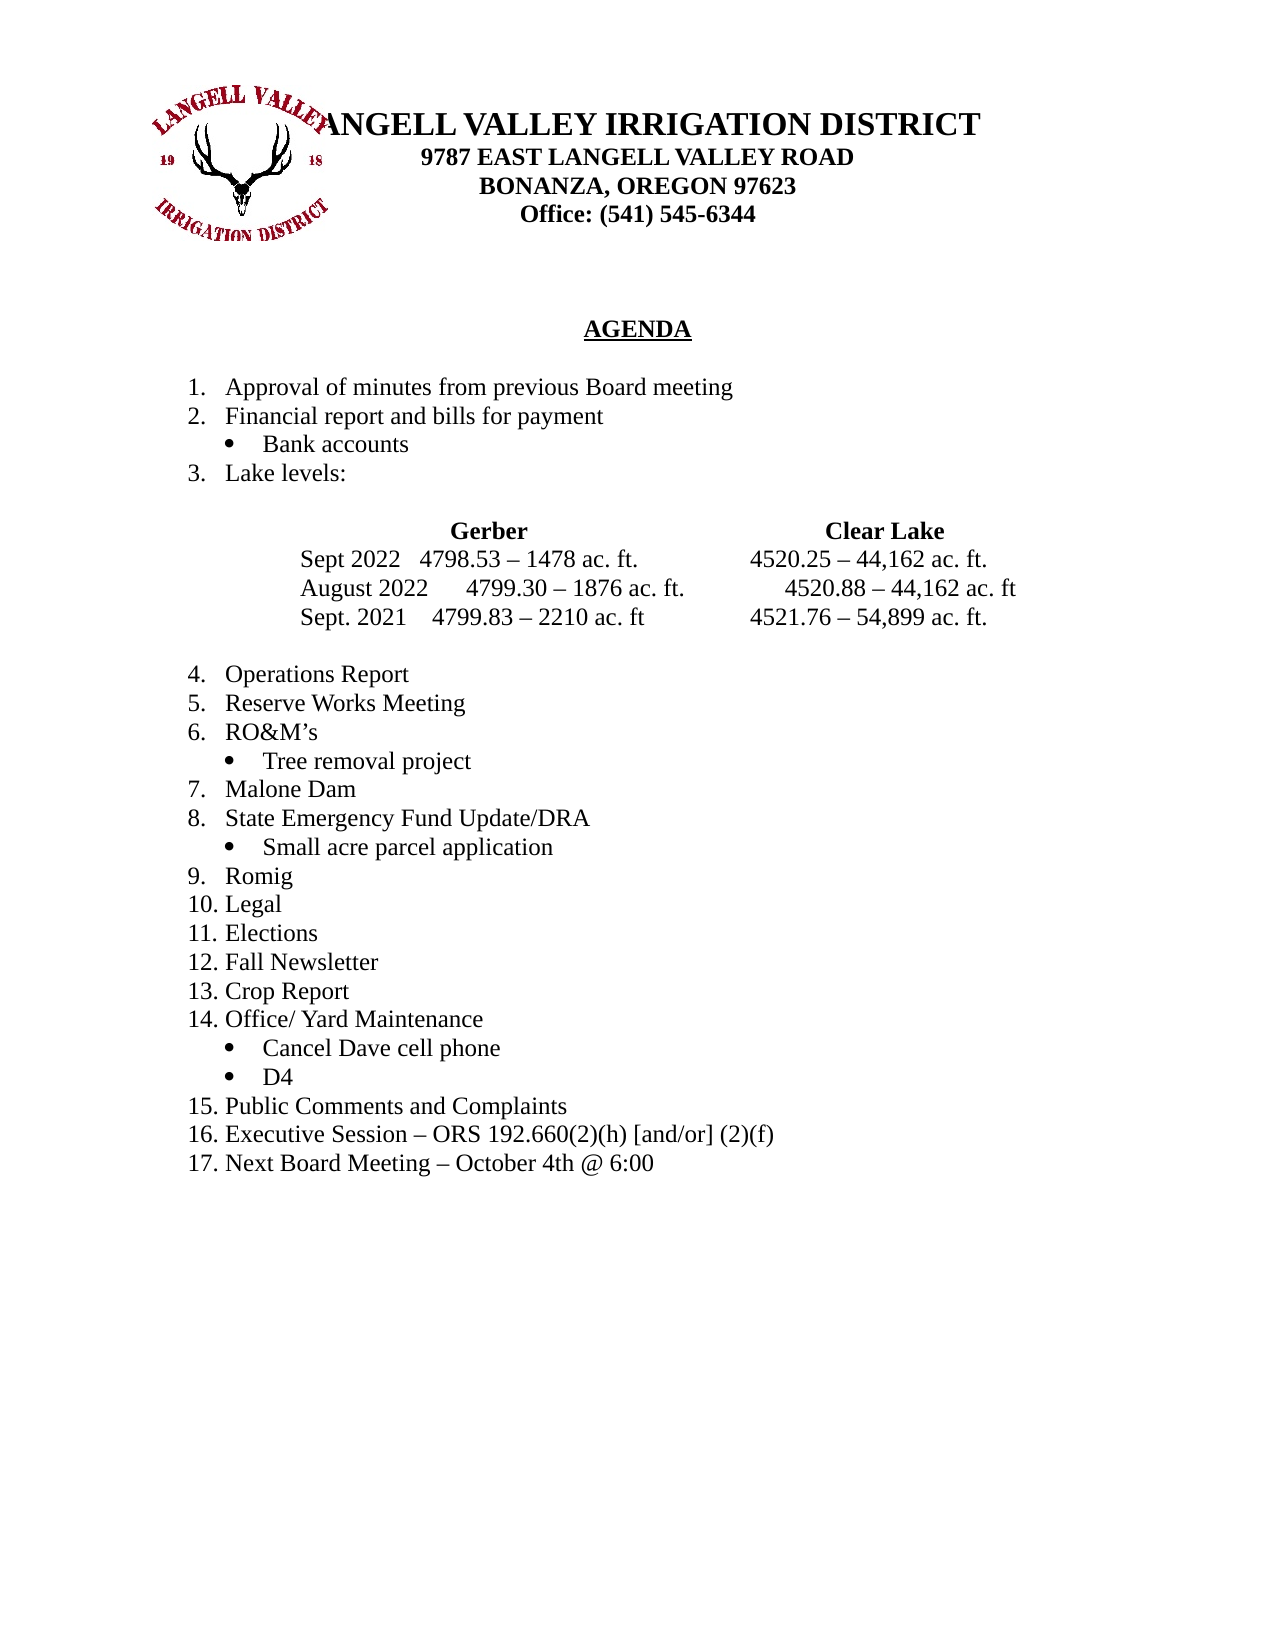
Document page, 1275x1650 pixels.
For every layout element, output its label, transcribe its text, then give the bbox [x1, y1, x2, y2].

list Operations Report [187, 659, 1125, 688]
list Legal [187, 889, 1125, 918]
list RO&M’s [187, 717, 1125, 746]
list Financial report and bills for payment [187, 401, 1125, 429]
list D4 [225, 1062, 1125, 1091]
list Sept 2022 4798.53 – 1478 ac. ft. 4520.25 – 44,162 ac. ft. [225, 544, 1125, 573]
list Office/ Yard Maintenance [187, 1004, 1125, 1033]
list Reserve Works Meeting [187, 688, 1125, 717]
picture [150, 85, 328, 238]
list Small acre parcel application [225, 832, 1125, 861]
list Cancel Dave cell phone [225, 1033, 1125, 1062]
list Romig [187, 861, 1125, 889]
list August 2022 4799.30 – 1876 ac. ft. 4520.88 – 44,162 ac. ft [225, 573, 1125, 602]
list Approval of minutes from previous Board meeting [187, 372, 1125, 401]
list Next Board Meeting – October 4th @ 6:00 [187, 1148, 1125, 1177]
list Executive Session – ORS 192.660(2)(h) [and/or] (2)(f) [187, 1119, 1125, 1148]
list Tree removal project [225, 746, 1125, 774]
list Gerber Clear Lake [375, 516, 1125, 544]
list Fall Newsletter [187, 947, 1125, 976]
list State Emergency Fund Update/DRA [187, 803, 1125, 832]
list Public Comments and Complaints [187, 1091, 1125, 1119]
list Bank accounts [225, 429, 1125, 458]
text AGENDA [150, 314, 1125, 343]
list Lake levels: [187, 458, 1125, 487]
list Malone Dam [187, 774, 1125, 803]
text Sept. 2021 4799.83 – 2210 ac. ft 4521.76 – 54,899 ac. ft. [225, 602, 1125, 631]
list Elections [187, 918, 1125, 947]
list Crop Report [187, 976, 1125, 1004]
